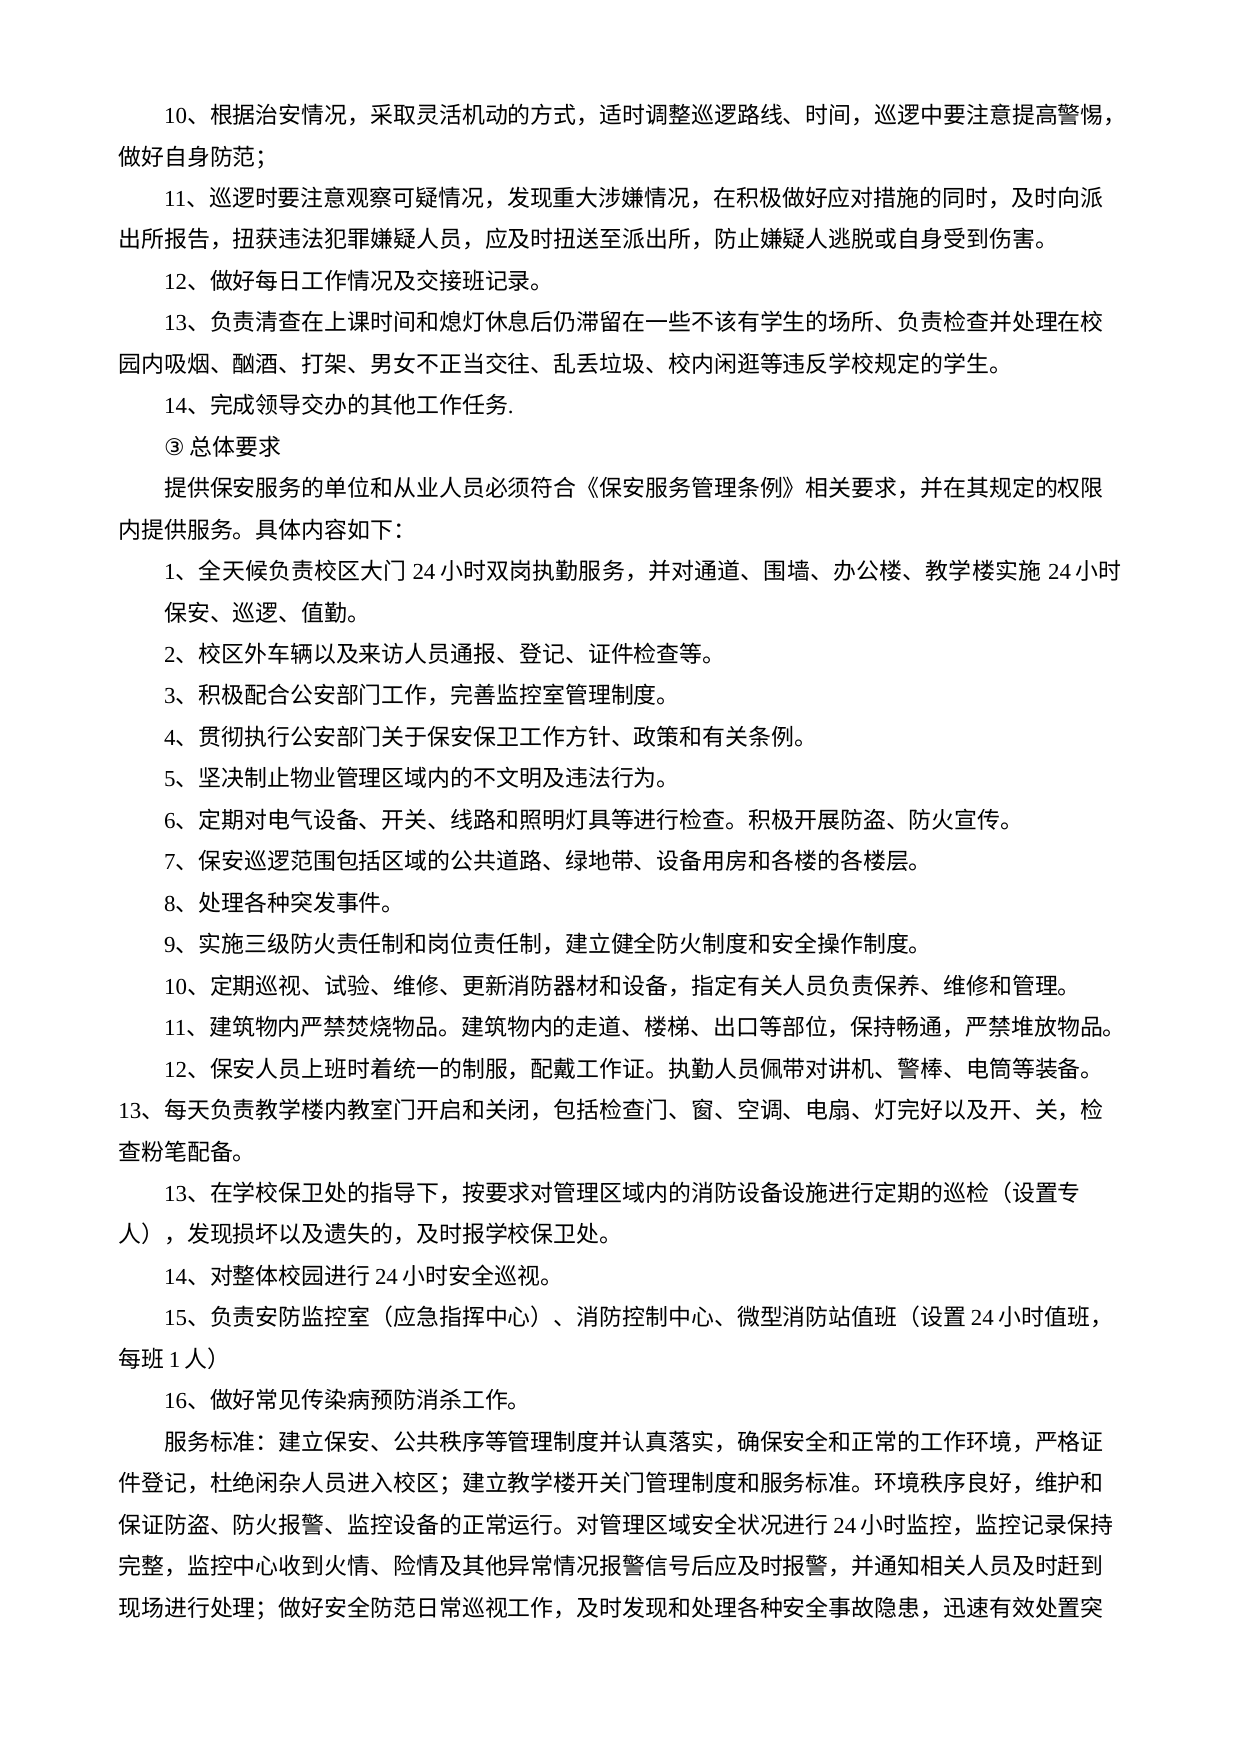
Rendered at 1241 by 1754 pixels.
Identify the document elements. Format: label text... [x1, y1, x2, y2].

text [118, 1424, 1122, 1623]
text 8、处理各种突发事件。 [118, 885, 1122, 918]
text 4、贯彻执行公安部门关于保安保卫工作方针、政策和有关条例。 [118, 719, 1122, 752]
text 6、定期对电气设备、开关、线路和照明灯具等进行检查。积极开展防盗、防火宣传。 [118, 802, 1122, 835]
text 提供保安服务的单位和从业人员必须符合《保安服务管理条例》相关要求，并在其规定的权限内提供服务。具体内容如下： [118, 470, 1122, 545]
text 14、完成领导交办的其他工作任务. [118, 387, 1122, 420]
text ③总体要求 [118, 429, 1122, 462]
text 14、对整体校园进行24小时安全巡视。 [118, 1258, 1122, 1291]
text 7、保安巡逻范围包括区域的公共道路、绿地带、设备用房和各楼的各楼层。 [118, 843, 1122, 876]
text 10、定期巡视、试验、维修、更新消防器材和设备，指定有关人员负责保养、维修和管理。 [118, 968, 1122, 1001]
text 9、实施三级防火责任制和岗位责任制，建立健全防火制度和安全操作制度。 [118, 926, 1122, 959]
text 11、建筑物内严禁焚烧物品。建筑物内的走道、楼梯、出口等部位，保持畅通，严禁堆放物品。 [118, 1009, 1122, 1042]
text 1、全天候负责校区大门24小时双岗执勤服务，并对通道、围墙、办公楼、教学楼实施24小时保安、巡逻、值勤。 [164, 553, 1122, 628]
text 13、负责清查在上课时间和熄灯休息后仍滞留在一些不该有学生的场所、负责检查并处理在校园内吸烟、酗酒、打架、男女不正当交往、乱丢垃圾、校内闲逛等违反学校规定的学生。 [118, 304, 1122, 379]
text 12、做好每日工作情况及交接班记录。 [118, 263, 1122, 296]
text 13、在学校保卫处的指导下，按要求对管理区域内的消防设备设施进行定期的巡检（设置专人），发现损坏以及遗失的，及时报学校保卫处。 [118, 1175, 1122, 1249]
text 15、负责安防监控室（应急指挥中心）、消防控制中心、微型消防站值班（设置24小时值班，每班1人） [118, 1299, 1122, 1374]
text 11、巡逻时要注意观察可疑情况，发现重大涉嫌情况，在积极做好应对措施的同时，及时向派出所报告，扭获违法犯罪嫌疑人员，应及时扭送至派出所，防止嫌疑人逃脱或自身受到伤害。 [118, 180, 1122, 254]
text 5、坚决制止物业管理区域内的不文明及违法行为。 [118, 760, 1122, 793]
text 3、积极配合公安部门工作，完善监控室管理制度。 [118, 677, 1122, 711]
text 10、根据治安情况，采取灵活机动的方式，适时调整巡逻路线、时间，巡逻中要注意提高警惕，做好自身防范； [118, 97, 1122, 172]
text 2、校区外车辆以及来访人员通报、登记、证件检查等。 [118, 636, 1122, 669]
text 16、做好常见传染病预防消杀工作。 [118, 1382, 1122, 1415]
text 12、保安人员上班时着统一的制服，配戴工作证。执勤人员佩带对讲机、警棒、电筒等装备。13、每天负责教学楼内教室门开启和关闭，包括检查门、窗、空调、电扇、灯完好以及开、关，检查粉笔配备。 [118, 1051, 1122, 1167]
